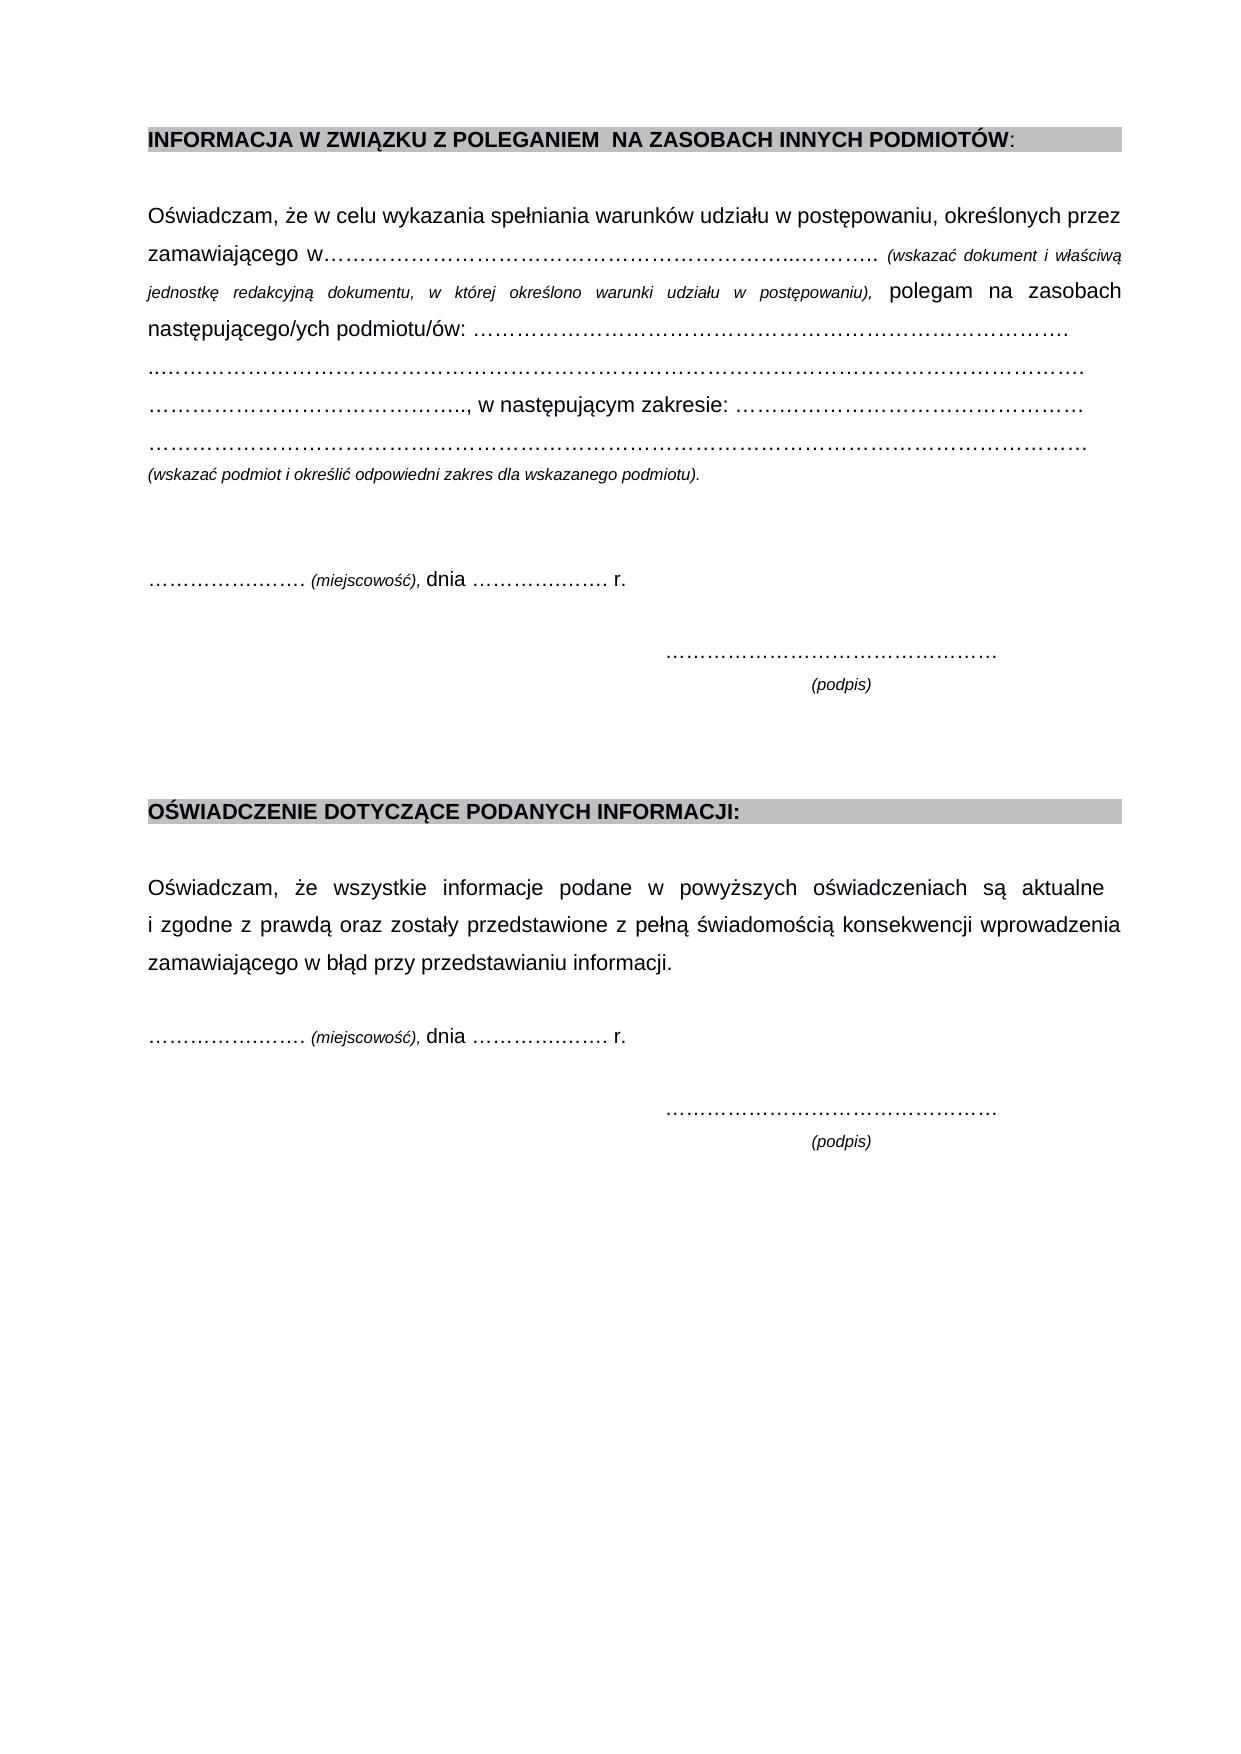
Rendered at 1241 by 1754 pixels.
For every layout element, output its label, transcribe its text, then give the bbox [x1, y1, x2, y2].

text …………….……. (miejscowość), dnia ………….……. r. [148, 567, 1122, 591]
text ………………………………………………………………………………………………………………… (wskazać podmiot i określić odpowiedni zakres dla wskazanego podmiotu). [148, 430, 1122, 484]
text Oświadczam, że wszystkie informacje podane w powyższych oświadczeniach są aktualne i zgodne z prawdą oraz zostały przedstawione z pełną świadomością konsekwencji wprowadzenia zamawiającego w błąd przy przedstawianiu informacji. [148, 874, 1122, 975]
text …………….……. (miejscowość), dnia ………….……. r. [148, 1024, 1122, 1048]
text Oświadczam, że w celu wykazania spełniania warunków udziału w postępowaniu, określonych przez zamawiającego w………………………………………………………...……….. (wskazać dokument i właściwą jednostkę redakcyjną dokumentu, w której określono warunki udziału w postępowaniu), polegam na zasobach następującego/ych podmiotu/ów: ………………………………………………………………………. [148, 203, 1122, 341]
text (podpis) [738, 675, 1122, 694]
text ………………………………………… [148, 639, 1122, 663]
text ………………………………………… [148, 1096, 1122, 1120]
text OŚWIADCZENIE DOTYCZĄCE PODANYCH INFORMACJI: [148, 799, 1122, 824]
text (podpis) [738, 1132, 1122, 1151]
text ..……………………………………………………………………………………………………………….…………………………………….., w następującym zakresie: ………………………………………… [148, 354, 1122, 417]
text INFORMACJA W ZWIĄZKU Z POLEGANIEM NA ZASOBACH INNYCH PODMIOTÓW: [148, 127, 1122, 152]
